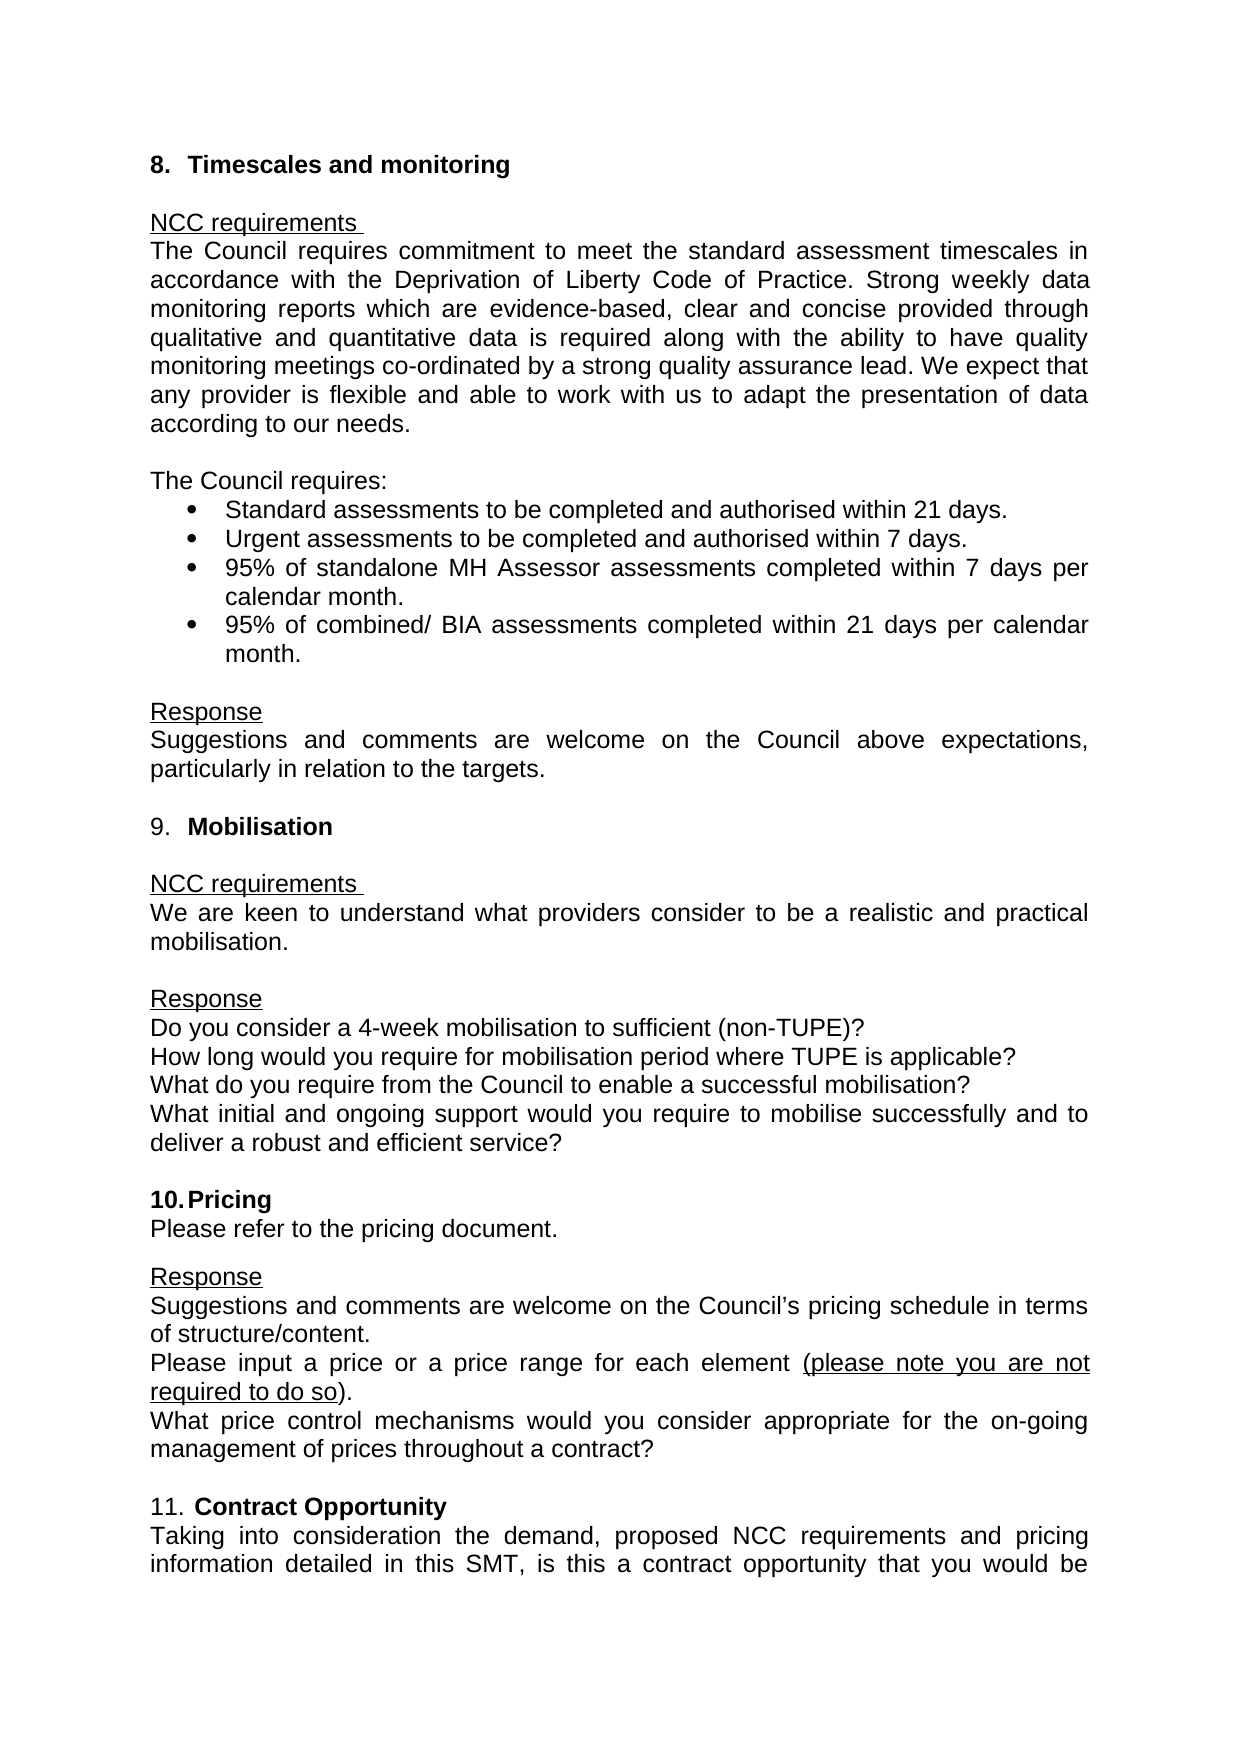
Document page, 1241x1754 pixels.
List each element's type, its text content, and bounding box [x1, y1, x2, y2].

text NCC requirements [150, 207, 1090, 236]
list Pricing [150, 1185, 1090, 1214]
text NCC requirements [150, 869, 1090, 898]
list 95% of standalone MH Assessor assessments completed within 7 days per calendar month. [187, 553, 1090, 610]
text Response [150, 1262, 1090, 1291]
list Timescales and monitoring [150, 150, 1090, 179]
text Response [150, 984, 1090, 1013]
text We are keen to understand what providers consider to be a realistic and practical mobilisation. [150, 898, 1090, 955]
text What do you require from the Council to enable a successful mobilisation? [150, 1070, 1090, 1099]
text The Council requires commitment to meet the standard assessment timescales in accordance with the Deprivation of Liberty Code of Practice. Strong weekly data monitoring reports which are evidence-based, clear and concise provided through qualitative and quantitative data is required along with the ability to have quality monitoring meetings co-ordinated by a strong quality assurance lead. We expect that any provider is flexible and able to work with us to adapt the presentation of data according to our needs. [150, 236, 1090, 437]
text How long would you require for mobilisation period where TUPE is applicable? [150, 1042, 1090, 1070]
list Urgent assessments to be completed and authorised within 7 days. [187, 524, 1090, 553]
list Standard assessments to be completed and authorised within 21 days. [187, 495, 1090, 524]
text What initial and ongoing support would you require to mobilise successfully and to deliver a robust and efficient service? [150, 1099, 1090, 1157]
text Suggestions and comments are welcome on the Council above expectations, particularly in relation to the targets. [150, 725, 1090, 783]
list Contract Opportunity [150, 1492, 1090, 1521]
list 95% of combined/ BIA assessments completed within 21 days per calendar month. [187, 610, 1090, 668]
text Do you consider a 4-week mobilisation to sufficient (non-TUPE)? [150, 1013, 1090, 1042]
text Please input a price or a price range for each element (please note you are not required to do so). [150, 1348, 1090, 1406]
text What price control mechanisms would you consider appropriate for the on-going management of prices throughout a contract? [150, 1406, 1090, 1463]
text Response [150, 697, 1090, 725]
list Mobilisation [150, 812, 1090, 840]
text Please refer to the pricing document. [150, 1214, 1090, 1243]
text Suggestions and comments are welcome on the Council’s pricing schedule in terms of structure/content. [150, 1291, 1090, 1348]
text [150, 1521, 1090, 1578]
text The Council requires: [150, 466, 1090, 495]
